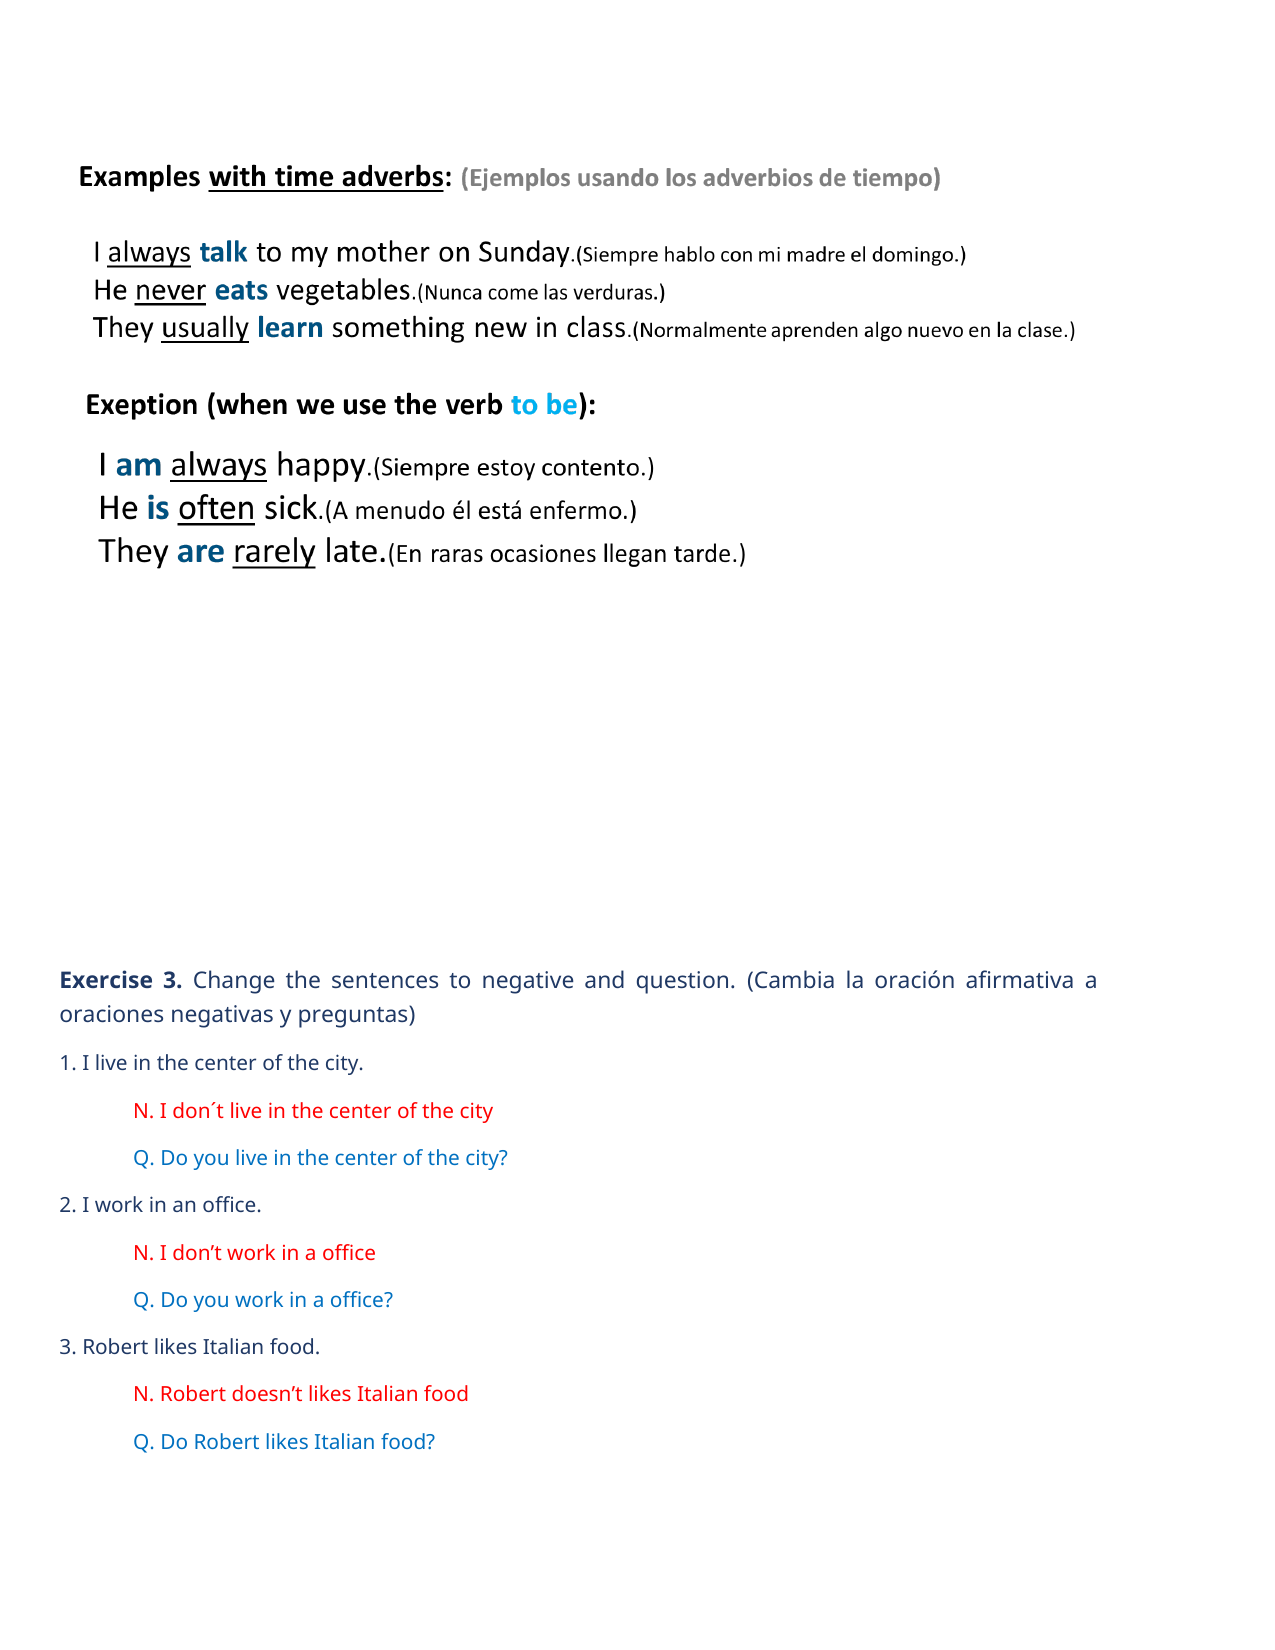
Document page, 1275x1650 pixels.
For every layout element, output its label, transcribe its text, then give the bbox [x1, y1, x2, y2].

text 3. Robert likes Italian food. [59, 1332, 1098, 1361]
text N. I don’t work in a office [59, 1238, 1098, 1266]
text N. I don´t live in the center of the city [59, 1096, 1098, 1124]
text Exercise 3. Change the sentences to negative and question. (Cambia la oración afirmativa a oraciones negativas y preguntas) [59, 964, 1098, 1029]
picture [59, 147, 1098, 593]
text N. Robert doesn’t likes Italian food [59, 1379, 1098, 1408]
text 1. I live in the center of the city. [59, 1048, 1098, 1077]
text Q. Do Robert likes Italian food? [59, 1427, 1098, 1455]
text Q. Do you live in the center of the city? [59, 1143, 1098, 1172]
text Q. Do you work in a office? [59, 1285, 1098, 1313]
text 2. I work in an office. [59, 1190, 1098, 1219]
